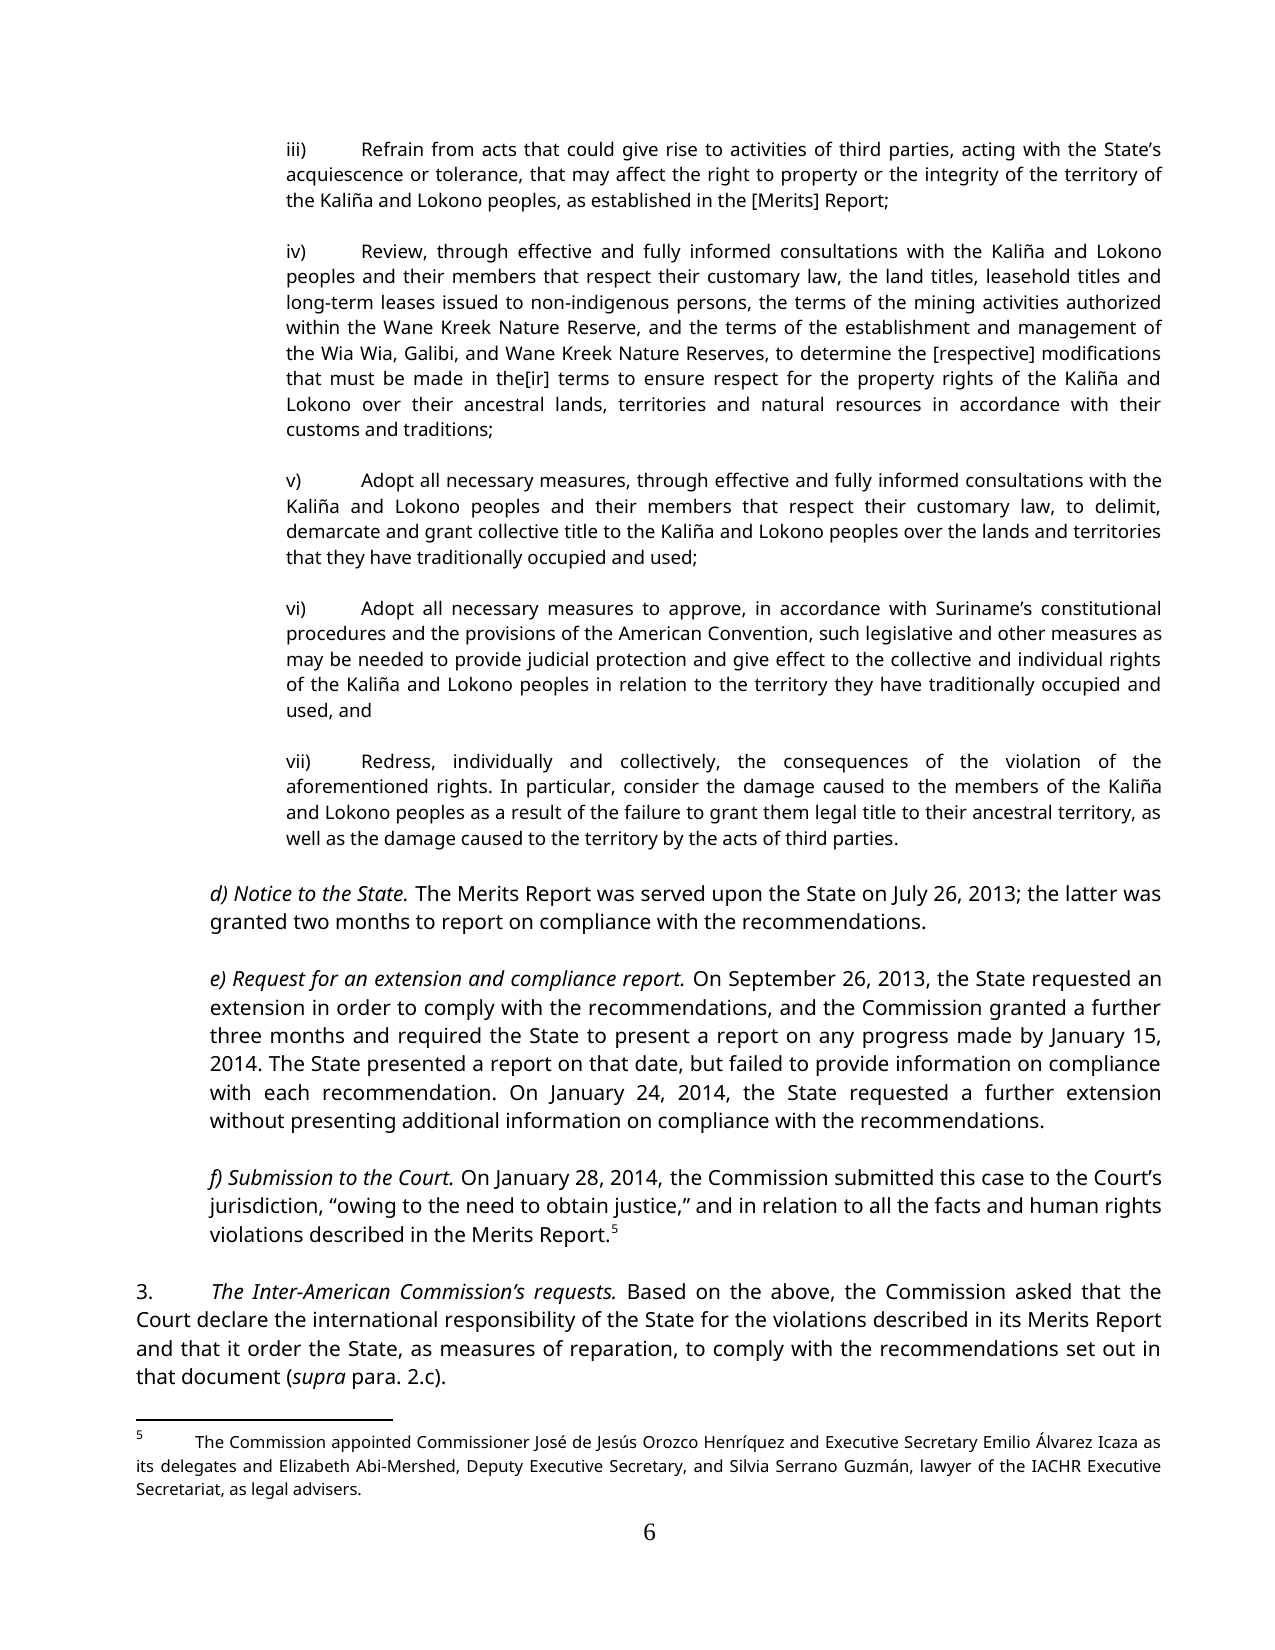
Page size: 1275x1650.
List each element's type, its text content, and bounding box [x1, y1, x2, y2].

list The Inter-American Commission’s requests. Based on the above, the Commission asked that the Court declare the international responsibility of the State for the violations described in its Merits Report and that it order the State, as measures of reparation, to comply with the recommendations set out in that document (supra para. 2.c). [136, 1277, 1163, 1391]
list Adopt all necessary measures to approve, in accordance with Suriname’s constitutional procedures and the provisions of the American Convention, such legislative and other measures as may be needed to provide judicial protection and give effect to the collective and individual rights of the Kaliña and Lokono peoples in relation to the territory they have traditionally occupied and used, and [286, 595, 1163, 723]
text f) Submission to the Court. On January 28, 2014, the Commission submitted this case to the Court’s jurisdiction, “owing to the need to obtain justice,” and in relation to all the facts and human rights violations described in the Merits Report. [209, 1163, 1163, 1248]
list Refrain from acts that could give rise to activities of third parties, acting with the State’s acquiescence or tolerance, that may affect the right to property or the integrity of the territory of the Kaliña and Lokono peoples, as established in the [Merits] Report; [286, 136, 1163, 212]
list Review, through effective and fully informed consultations with the Kaliña and Lokono peoples and their members that respect their customary law, the land titles, leasehold titles and long-term leases issued to non-indigenous persons, the terms of the mining activities authorized within the Wane Kreek Nature Reserve, and the terms of the establishment and management of the Wia Wia, Galibi, and Wane Kreek Nature Reserves, to determine the [respective] modifications that must be made in the[ir] terms to ensure respect for the property rights of the Kaliña and Lokono over their ancestral lands, territories and natural resources in accordance with their customs and traditions; [286, 238, 1163, 442]
text d) Notice to the State. The Merits Report was served upon the State on July 26, 2013; the latter was granted two months to report on compliance with the recommendations. [209, 879, 1163, 936]
list Redress, individually and collectively, the consequences of the violation of the aforementioned rights. In particular, consider the damage caused to the members of the Kaliña and Lokono peoples as a result of the failure to grant them legal title to their ancestral territory, as well as the damage caused to the territory by the acts of third parties. [286, 748, 1163, 850]
list Adopt all necessary measures, through effective and fully informed consultations with the Kaliña and Lokono peoples and their members that respect their customary law, to delimit, demarcate and grant collective title to the Kaliña and Lokono peoples over the lands and territories that they have traditionally occupied and used; [286, 468, 1163, 570]
text e) Request for an extension and compliance report. On September 26, 2013, the State requested an extension in order to comply with the recommendations, and the Commission granted a further three months and required the State to present a report on any progress made by January 15, 2014. The State presented a report on that date, but failed to provide information on compliance with each recommendation. On January 24, 2014, the State requested a further extension without presenting additional information on compliance with the recommendations. [209, 964, 1163, 1135]
